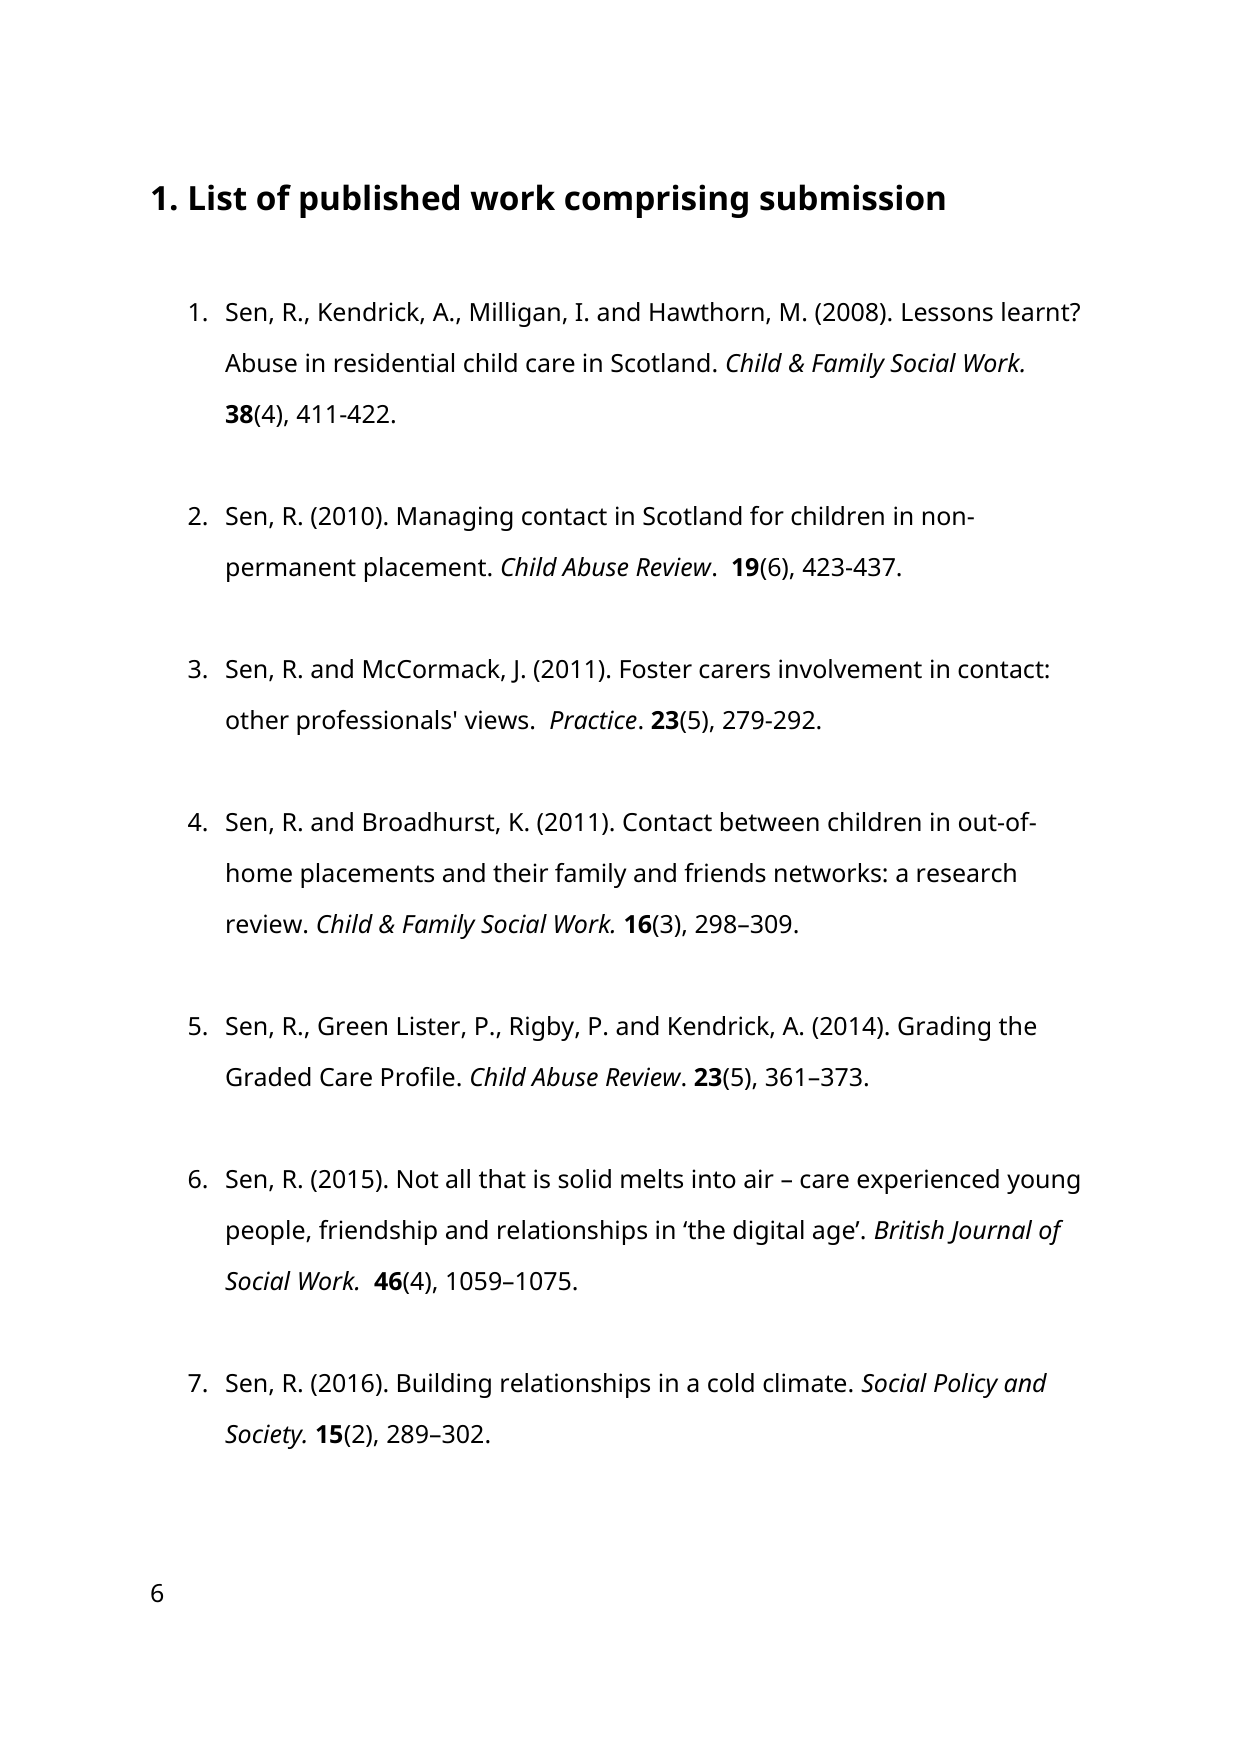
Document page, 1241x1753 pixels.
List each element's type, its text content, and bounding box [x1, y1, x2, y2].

subtitle 1. List of published work comprising submission [150, 175, 1090, 220]
list Sen, R. (2015). Not all that is solid melts into air – care experienced young people, friendship and relationships in ‘the digital age’. British Journal of Social Work. 46(4), 1059–1075. [187, 1162, 1090, 1298]
list Sen, R. (2010). Managing contact in Scotland for children in non-permanent placement. Child Abuse Review. 19(6), 423-437. [187, 498, 1090, 583]
list Sen, R., Kendrick, A., Milligan, I. and Hawthorn, M. (2008). Lessons learnt? Abuse in residential child care in Scotland. Child & Family Social Work. 38(4), 411-422. [187, 294, 1090, 430]
list Sen, R. (2016). Building relationships in a cold climate. Social Policy and Society. 15(2), 289–302. [187, 1366, 1090, 1451]
list Sen, R. and McCormack, J. (2011). Foster carers involvement in contact: other professionals' views. Practice. 23(5), 279-292. [187, 651, 1090, 737]
list Sen, R., Green Lister, P., Rigby, P. and Kendrick, A. (2014). Grading the Graded Care Profile. Child Abuse Review. 23(5), 361–373. [187, 1009, 1090, 1094]
list Sen, R. and Broadhurst, K. (2011). Contact between children in out-of-home placements and their family and friends networks: a research review. Child & Family Social Work. 16(3), 298–309. [187, 804, 1090, 941]
